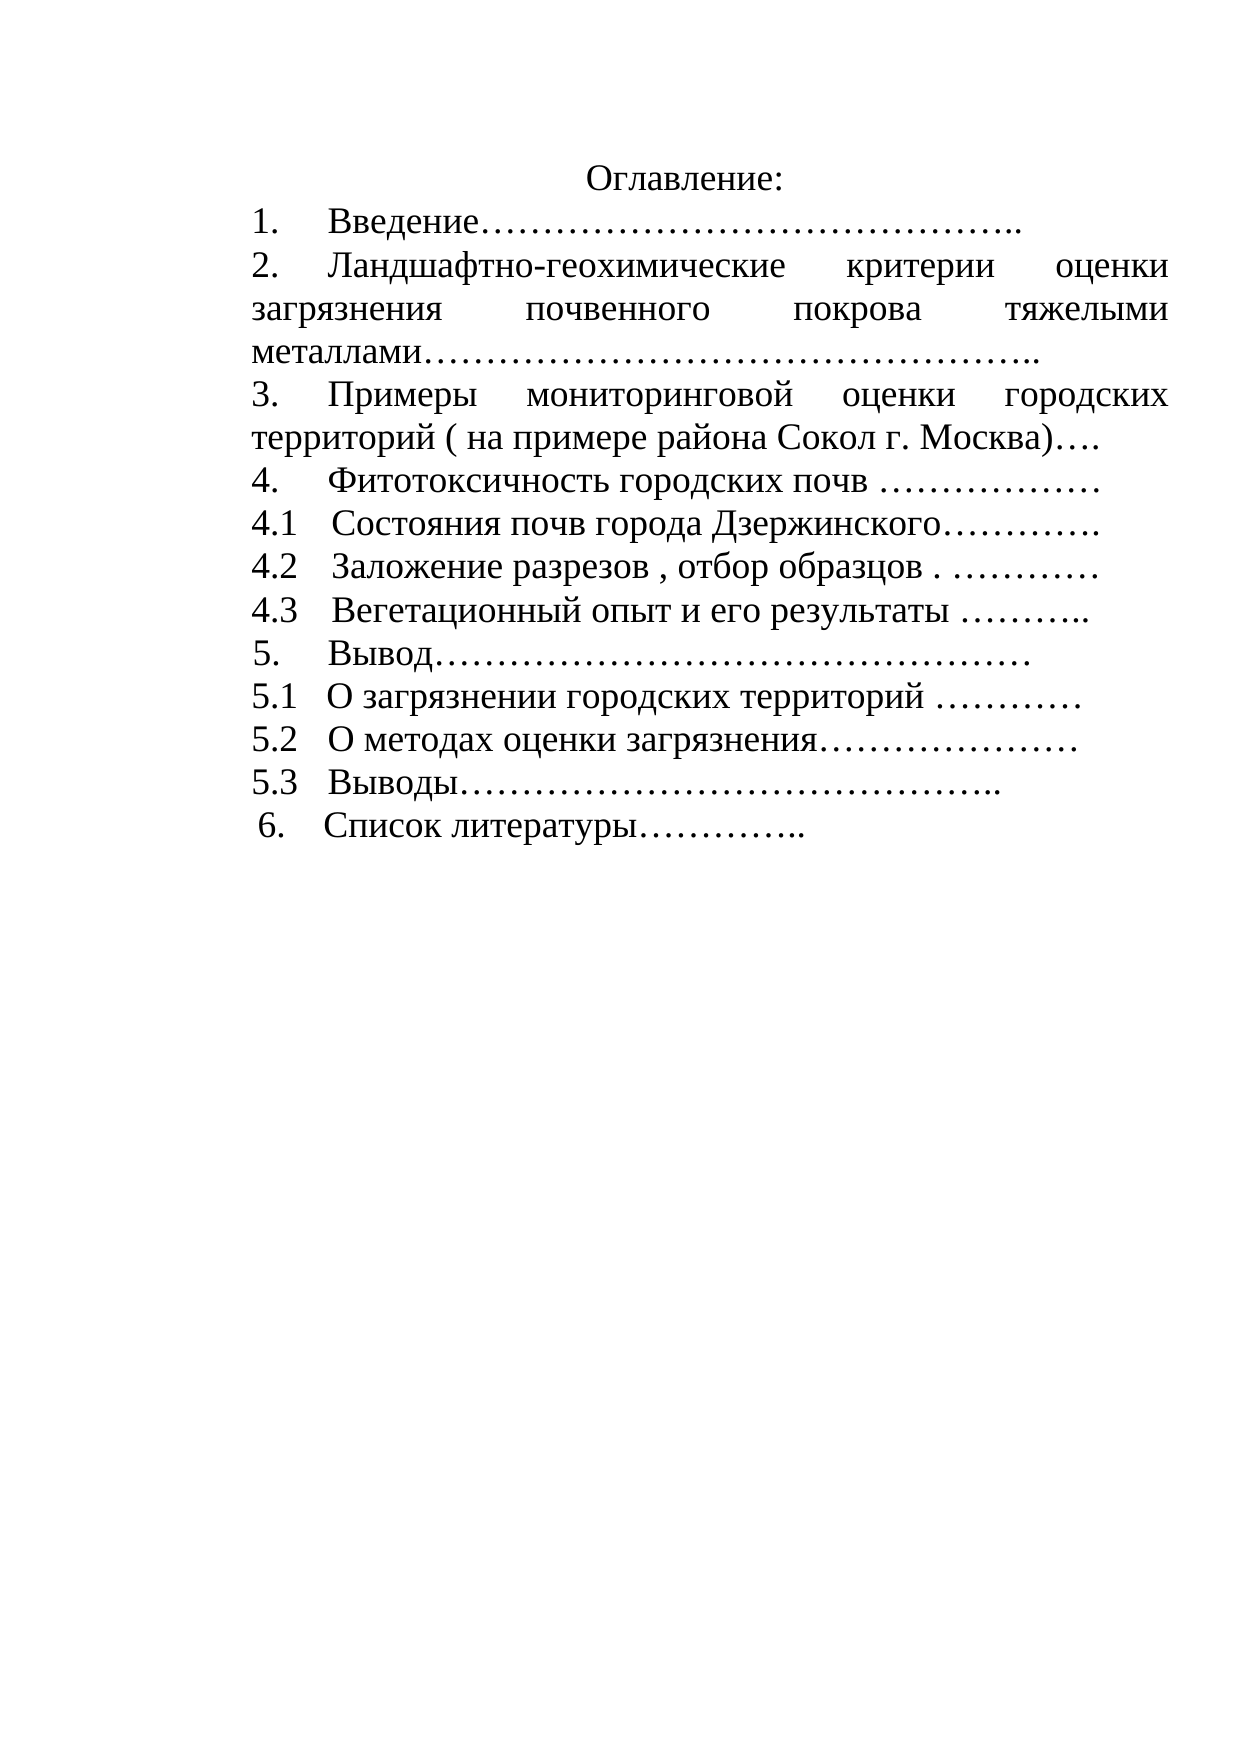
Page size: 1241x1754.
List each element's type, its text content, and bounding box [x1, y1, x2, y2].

list Заложение разрезов , отбор образцов . ………… [251, 544, 1169, 587]
list Ландшафтно-геохимические критерии оценки загрязнения почвенного покрова тяжелыми металлами………………………………………….. [251, 242, 1169, 371]
text Оглавление: [177, 156, 1169, 199]
list Вегетационный опыт и его результаты ……….. [251, 587, 1169, 630]
list Введение…………………………………….. [251, 199, 1169, 242]
list Фитотоксичность городских почв ……………… [251, 458, 1169, 501]
list Состояния почв города Дзержинского…………. [251, 501, 1169, 544]
text 5. Вывод………………………………………… [177, 630, 1169, 673]
list О методах оценки загрязнения………………… [251, 716, 1169, 759]
text 6. Список литературы………….. [177, 803, 1169, 846]
text 5.1 О загрязнении городских территорий ………… [251, 673, 1169, 716]
list Выводы…………………………………….. [251, 759, 1169, 803]
list Примеры мониторинговой оценки городских территорий ( на примере района Сокол г. Москва)…. [251, 371, 1169, 458]
